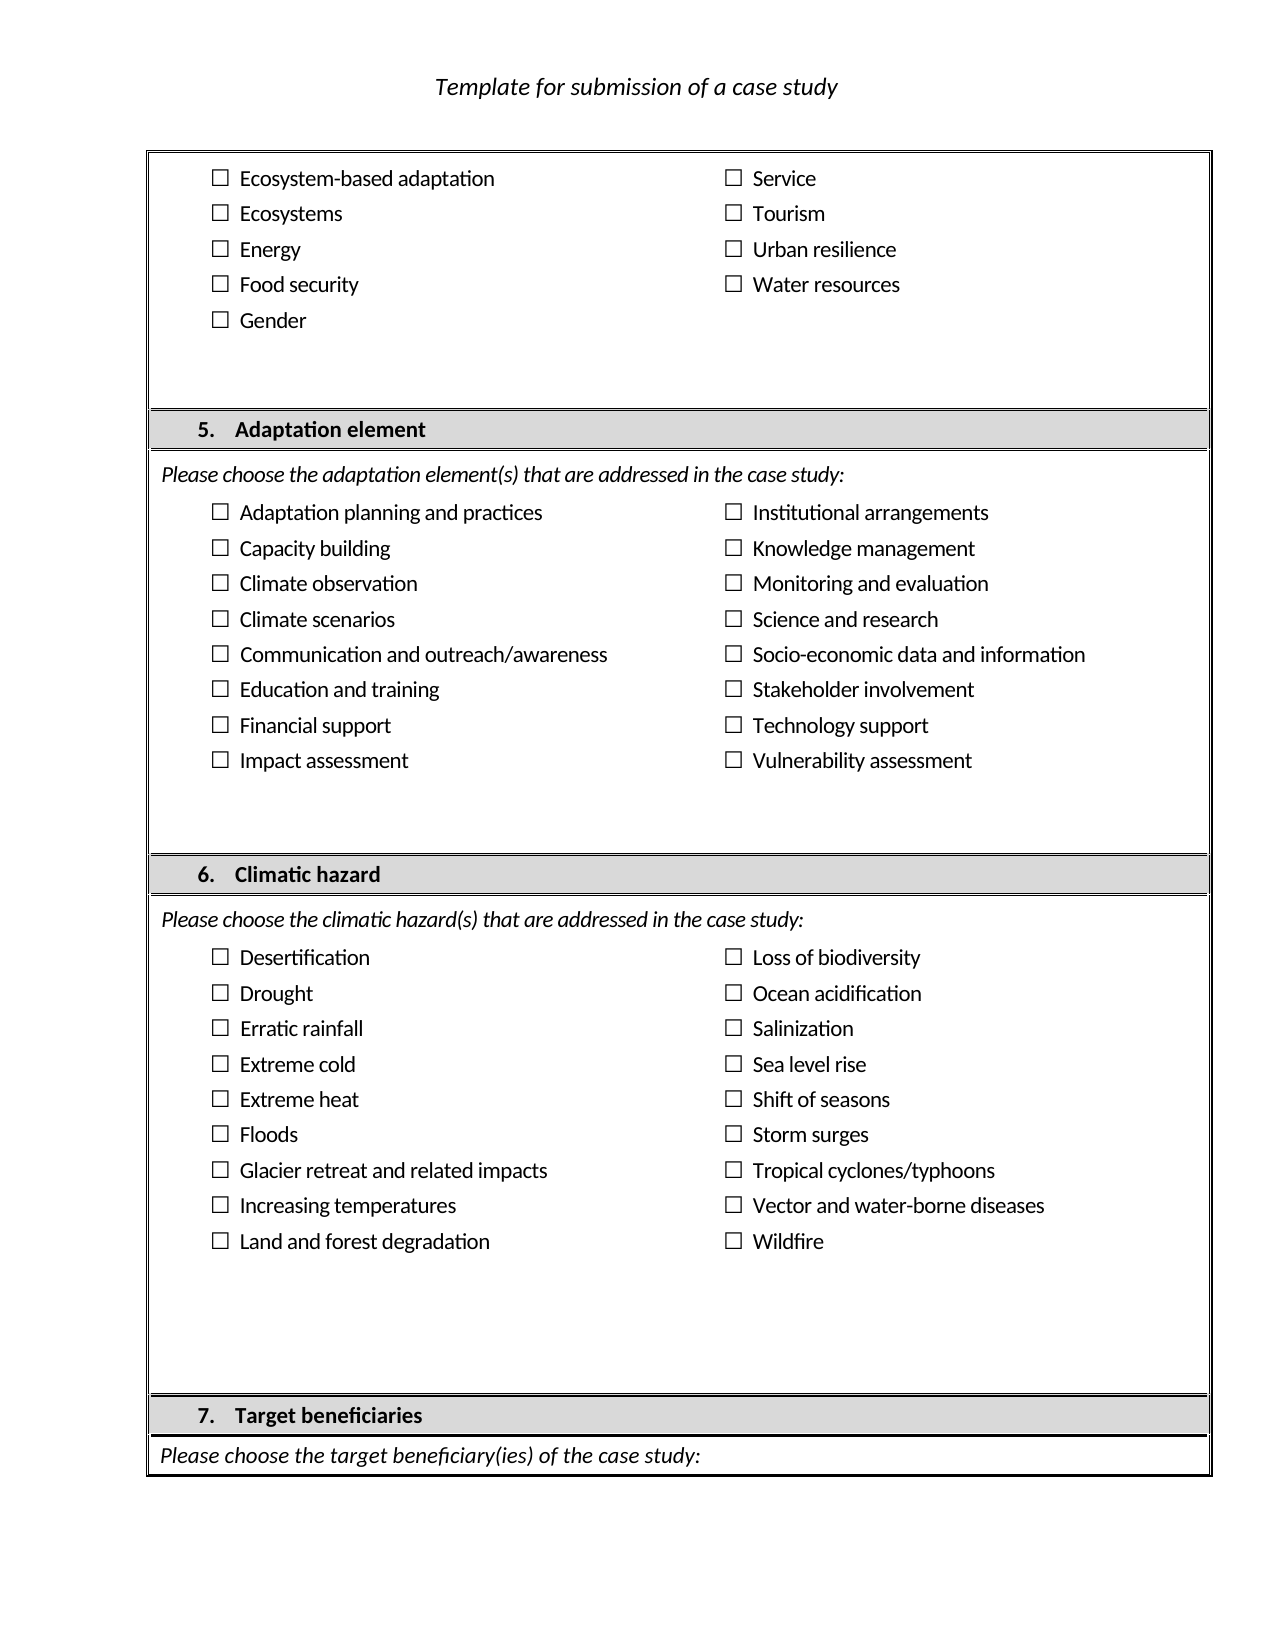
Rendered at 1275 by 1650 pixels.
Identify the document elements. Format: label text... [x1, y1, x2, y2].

table_cell Target beneficiaries [148, 1393, 1211, 1433]
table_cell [148, 1434, 1211, 1474]
table_cell Climatic hazard [149, 853, 1209, 893]
table_cell Adaptation element [149, 408, 1209, 448]
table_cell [149, 153, 1209, 408]
table_cell Please choose the climatic hazard(s) that are addressed in the case study: [149, 893, 1209, 1393]
table_cell Please choose the adaptation element(s) that are addressed in the case study: [149, 448, 1209, 853]
